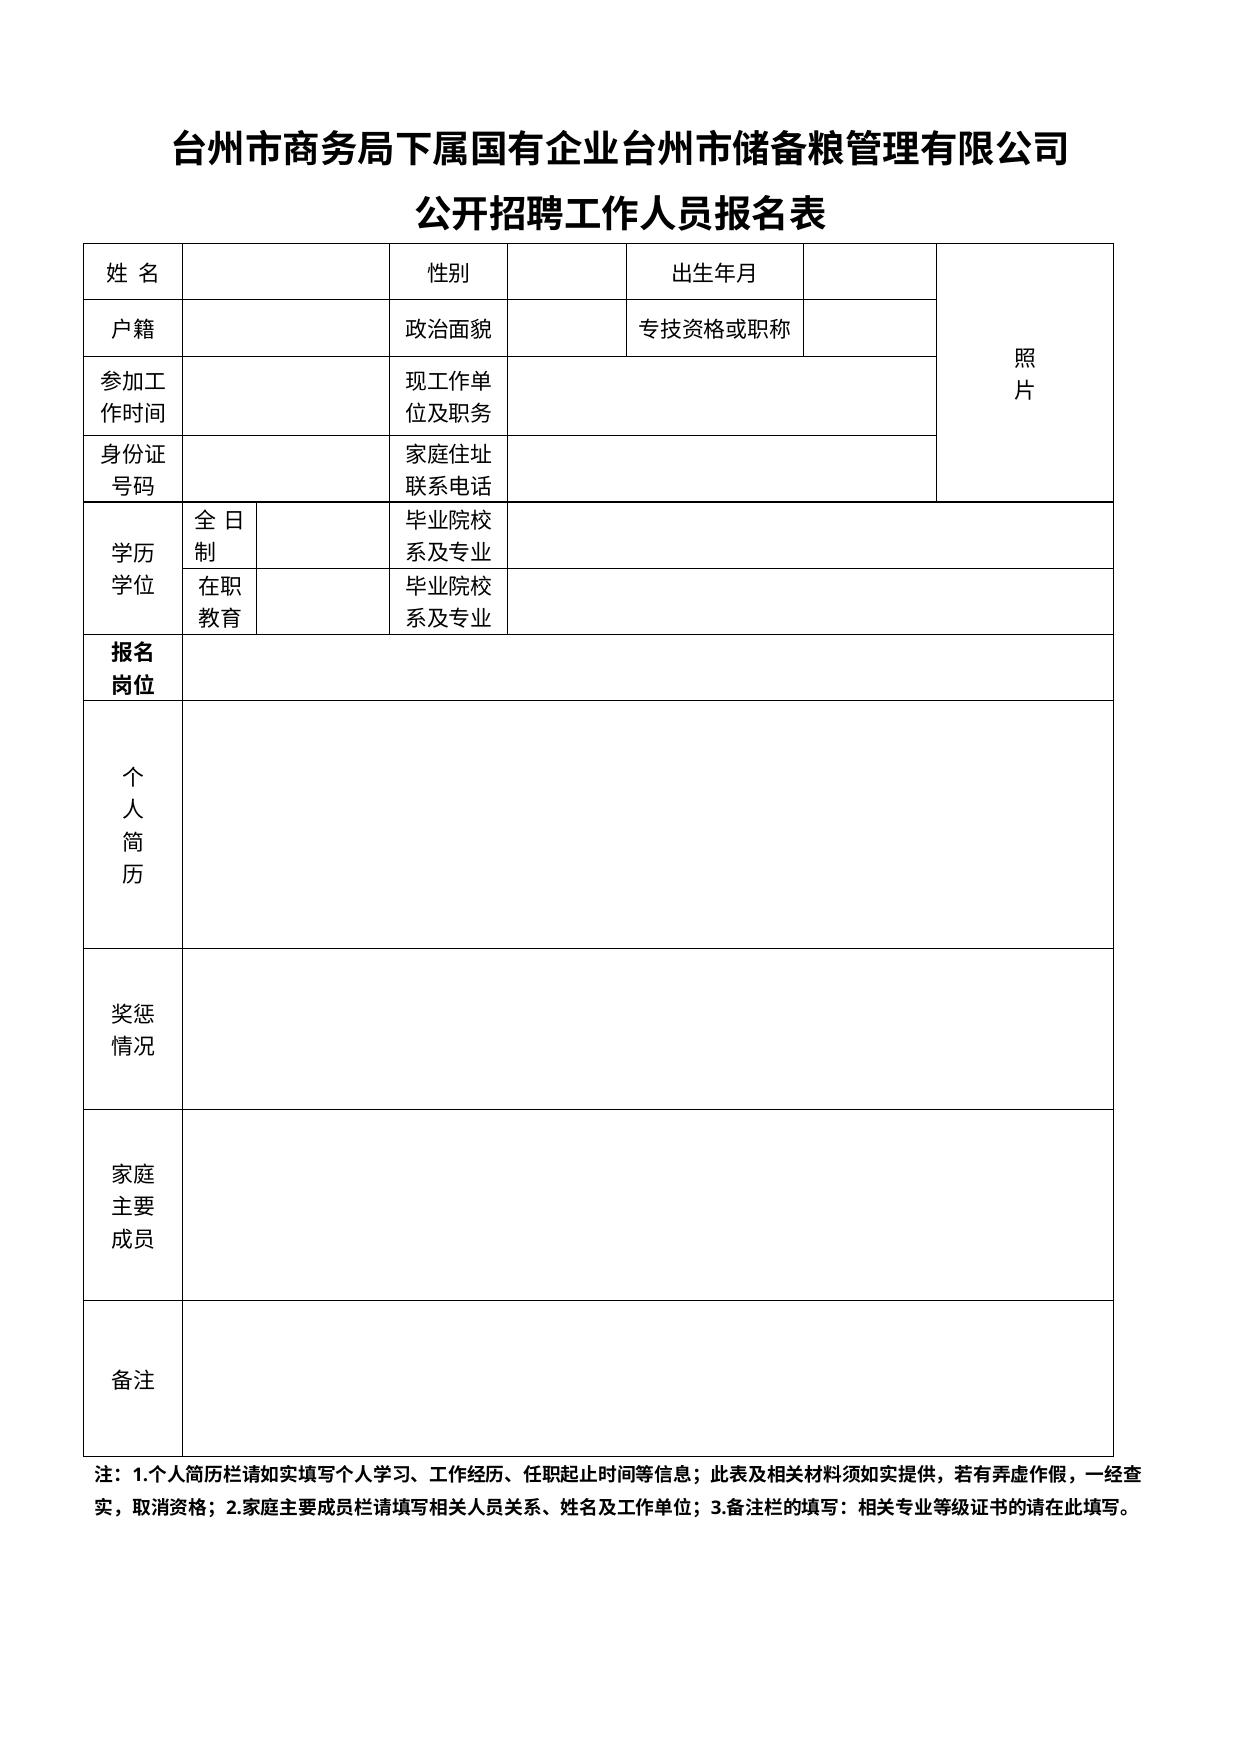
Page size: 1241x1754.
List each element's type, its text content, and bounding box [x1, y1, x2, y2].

table_cell [183, 635, 1113, 700]
table_cell [183, 1110, 1113, 1300]
table_header 性别 [390, 244, 507, 298]
table_cell 毕业院校 系及专业 [390, 503, 507, 567]
text 台州市商务局下属国有企业台州市储备粮管理有限公司 [94, 113, 1146, 178]
table_cell 参加工 作时间 [84, 357, 182, 435]
table_cell [508, 300, 626, 356]
table_cell [183, 436, 389, 501]
table_header [508, 244, 626, 298]
text 注：1.个人简历栏请如实填写个人学习、工作经历、任职起止时间等信息；此表及相关材料须如实提供，若有弄虚作假，一经查实，取消资格；2.家庭主要成员栏请填写相关人员关系、姓名及工作单位；3.备注栏的填写：相关专业等级证书的请在此填写。 [94, 1457, 1146, 1522]
text 公开招聘工作人员报名表 [94, 178, 1146, 243]
table_cell [508, 436, 936, 501]
table_header 姓 名 [84, 244, 182, 298]
table_cell [183, 357, 389, 435]
table_cell 学历 学位 [84, 503, 182, 634]
table_cell 身份证号码 [84, 436, 182, 501]
table_cell [508, 357, 936, 435]
table_cell [183, 1301, 1113, 1456]
table_cell 个 人 简 历 [84, 701, 182, 948]
table_cell 现工作单位及职务 [390, 357, 507, 435]
table_cell 奖惩 情况 [84, 949, 182, 1109]
table_cell 家庭住址 联系电话 [390, 436, 507, 501]
table_cell [257, 569, 389, 634]
table_cell [804, 300, 936, 356]
table_cell [183, 701, 1113, 948]
table_cell 在职教育 [183, 569, 256, 634]
table_cell 专技资格或职称 [627, 300, 803, 356]
table_cell [183, 300, 389, 356]
table_cell 家庭 主要 成员 [84, 1110, 182, 1300]
table_cell 毕业院校 系及专业 [390, 569, 507, 634]
table_cell 政治面貌 [390, 300, 507, 356]
table_cell [508, 569, 1113, 634]
table_cell [183, 949, 1113, 1109]
table_cell 全日制 [183, 503, 256, 567]
table_cell [257, 503, 389, 567]
table_header 出生年月 [627, 244, 803, 298]
table_header [183, 244, 389, 298]
table_cell 备注 [84, 1301, 182, 1456]
table_cell 户籍 [84, 300, 182, 356]
table_cell 报名 岗位 [84, 635, 182, 700]
table_header [804, 244, 936, 298]
table_header 照 片 [937, 244, 1113, 501]
table_cell [508, 503, 1113, 567]
